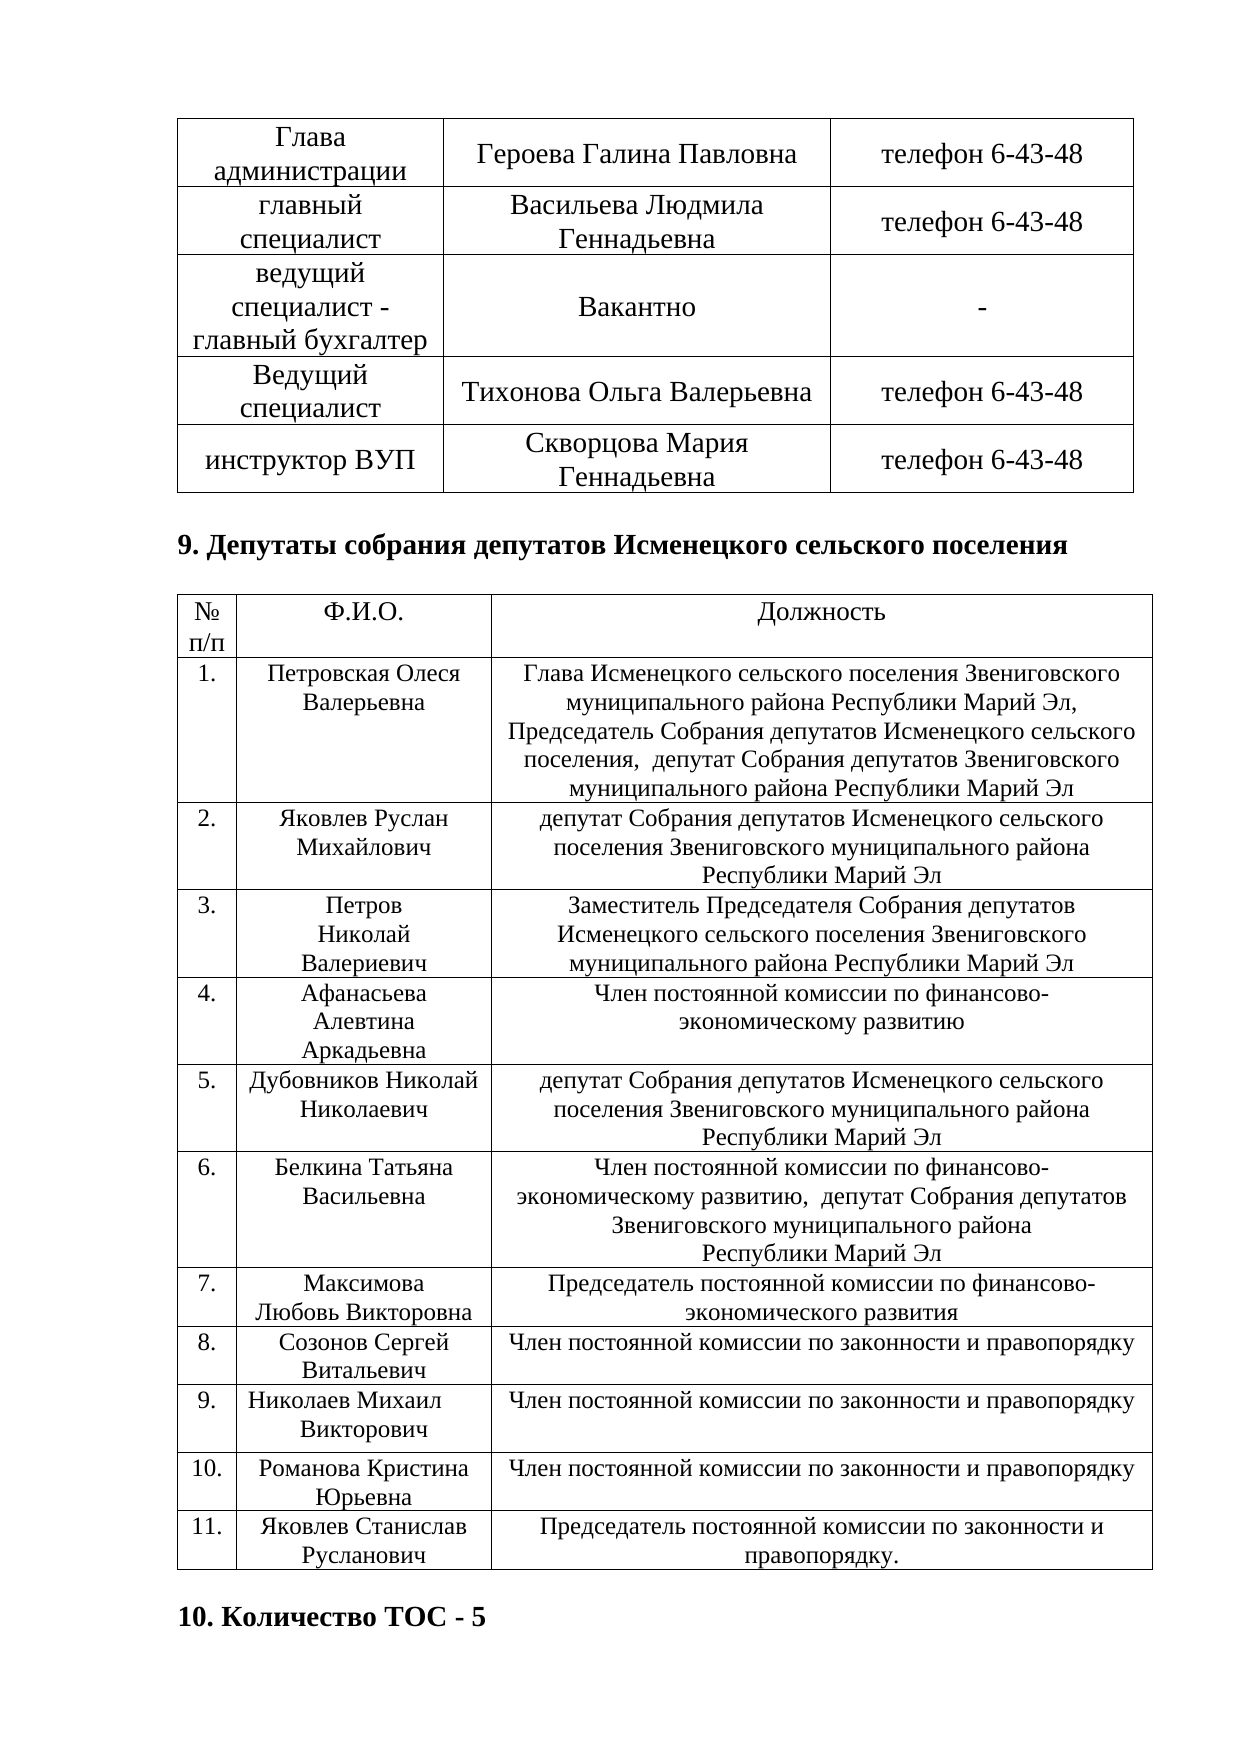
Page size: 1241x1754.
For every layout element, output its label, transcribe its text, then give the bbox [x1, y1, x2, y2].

table_cell главный специалист [178, 187, 443, 254]
table_cell Член постоянной комиссии по законности и правопорядку [492, 1385, 1152, 1452]
table_header телефон 6-43-48 [831, 119, 1133, 186]
table_cell Глава Исменецкого сельского поселения Звениговского муниципального района Республики Марий Эл, Председатель Собрания депутатов Исменецкого сельского поселения, депутат Собрания депутатов Звениговского муниципального района Республики Марий Эл [492, 658, 1152, 802]
table_header Героева Галина Павловна [444, 119, 830, 186]
table_cell Член постоянной комиссии по финансово- экономическому развитию [492, 978, 1152, 1064]
table_cell 11. [178, 1511, 236, 1569]
table_cell 8. [178, 1327, 236, 1384]
text 9. Депутаты собрания депутатов Исменецкого сельского поселения [177, 527, 1152, 560]
table_cell 9. [178, 1385, 236, 1452]
table_cell телефон 6-43-48 [831, 425, 1133, 492]
table_cell Член постоянной комиссии по законности и правопорядку [492, 1453, 1152, 1510]
table_cell 5. [178, 1065, 236, 1151]
table_cell Романова Кристина Юрьевна [237, 1453, 491, 1510]
table_cell Яковлев Руслан Михайлович [237, 803, 491, 889]
table_cell 7. [178, 1268, 236, 1326]
table_cell инструктор ВУП [178, 425, 443, 492]
table_cell 6. [178, 1152, 236, 1267]
table_cell Тихонова Ольга Валерьевна [444, 357, 830, 424]
table_cell депутат Собрания депутатов Исменецкого сельского поселения Звениговского муниципального района Республики Марий Эл [492, 1065, 1152, 1151]
table_cell Вакантно [444, 255, 830, 356]
table_header №п/п [178, 595, 236, 657]
table_cell 2. [178, 803, 236, 889]
table_cell Афанасьева Алевтина Аркадьевна [237, 978, 491, 1064]
table_cell Член постоянной комиссии по финансово- экономическому развитию, депутат Собрания депутатов Звениговского муниципального района Республики Марий Эл [492, 1152, 1152, 1267]
table_cell телефон 6-43-48 [831, 187, 1133, 254]
table_cell Заместитель Председателя Собрания депутатов Исменецкого сельского поселения Звениговского муниципального района Республики Марий Эл [492, 890, 1152, 977]
table_header Ф.И.О. [237, 595, 491, 657]
table_cell Максимова Любовь Викторовна [237, 1268, 491, 1326]
table_cell - [831, 255, 1133, 356]
table_cell Созонов Сергей Витальевич [237, 1327, 491, 1384]
table_cell Николаев Михаил Викторович [237, 1385, 491, 1452]
table_cell депутат Собрания депутатов Исменецкого сельского поселения Звениговского муниципального района Республики Марий Эл [492, 803, 1152, 889]
table_cell Скворцова Мария Геннадьевна [444, 425, 830, 492]
table_cell Член постоянной комиссии по законности и правопорядку [492, 1327, 1152, 1384]
table_header Глава администрации [178, 119, 443, 186]
table_cell ведущий специалист - главный бухгалтер [178, 255, 443, 356]
table_cell 3. [178, 890, 236, 977]
table_cell Ведущий специалист [178, 357, 443, 424]
table_cell 4. [178, 978, 236, 1064]
table_cell Яковлев Станислав Русланович [237, 1511, 491, 1569]
table_cell Дубовников Николай Николаевич [237, 1065, 491, 1151]
table_cell 10. [178, 1453, 236, 1510]
table_cell Петровская Олеся Валерьевна [237, 658, 491, 802]
text 10. Количество ТОС - 5 [177, 1599, 1152, 1632]
table_cell Васильева Людмила Геннадьевна [444, 187, 830, 254]
table_cell телефон 6-43-48 [831, 357, 1133, 424]
table_cell Председатель постоянной комиссии по законности и правопорядку. [492, 1511, 1152, 1569]
table_cell 1. [178, 658, 236, 802]
table_header Должность [492, 595, 1152, 657]
table_cell Белкина Татьяна Васильевна [237, 1152, 491, 1267]
table_cell Председатель постоянной комиссии по финансово-экономического развития [492, 1268, 1152, 1326]
table_cell Петров Николай Валериевич [237, 890, 491, 977]
